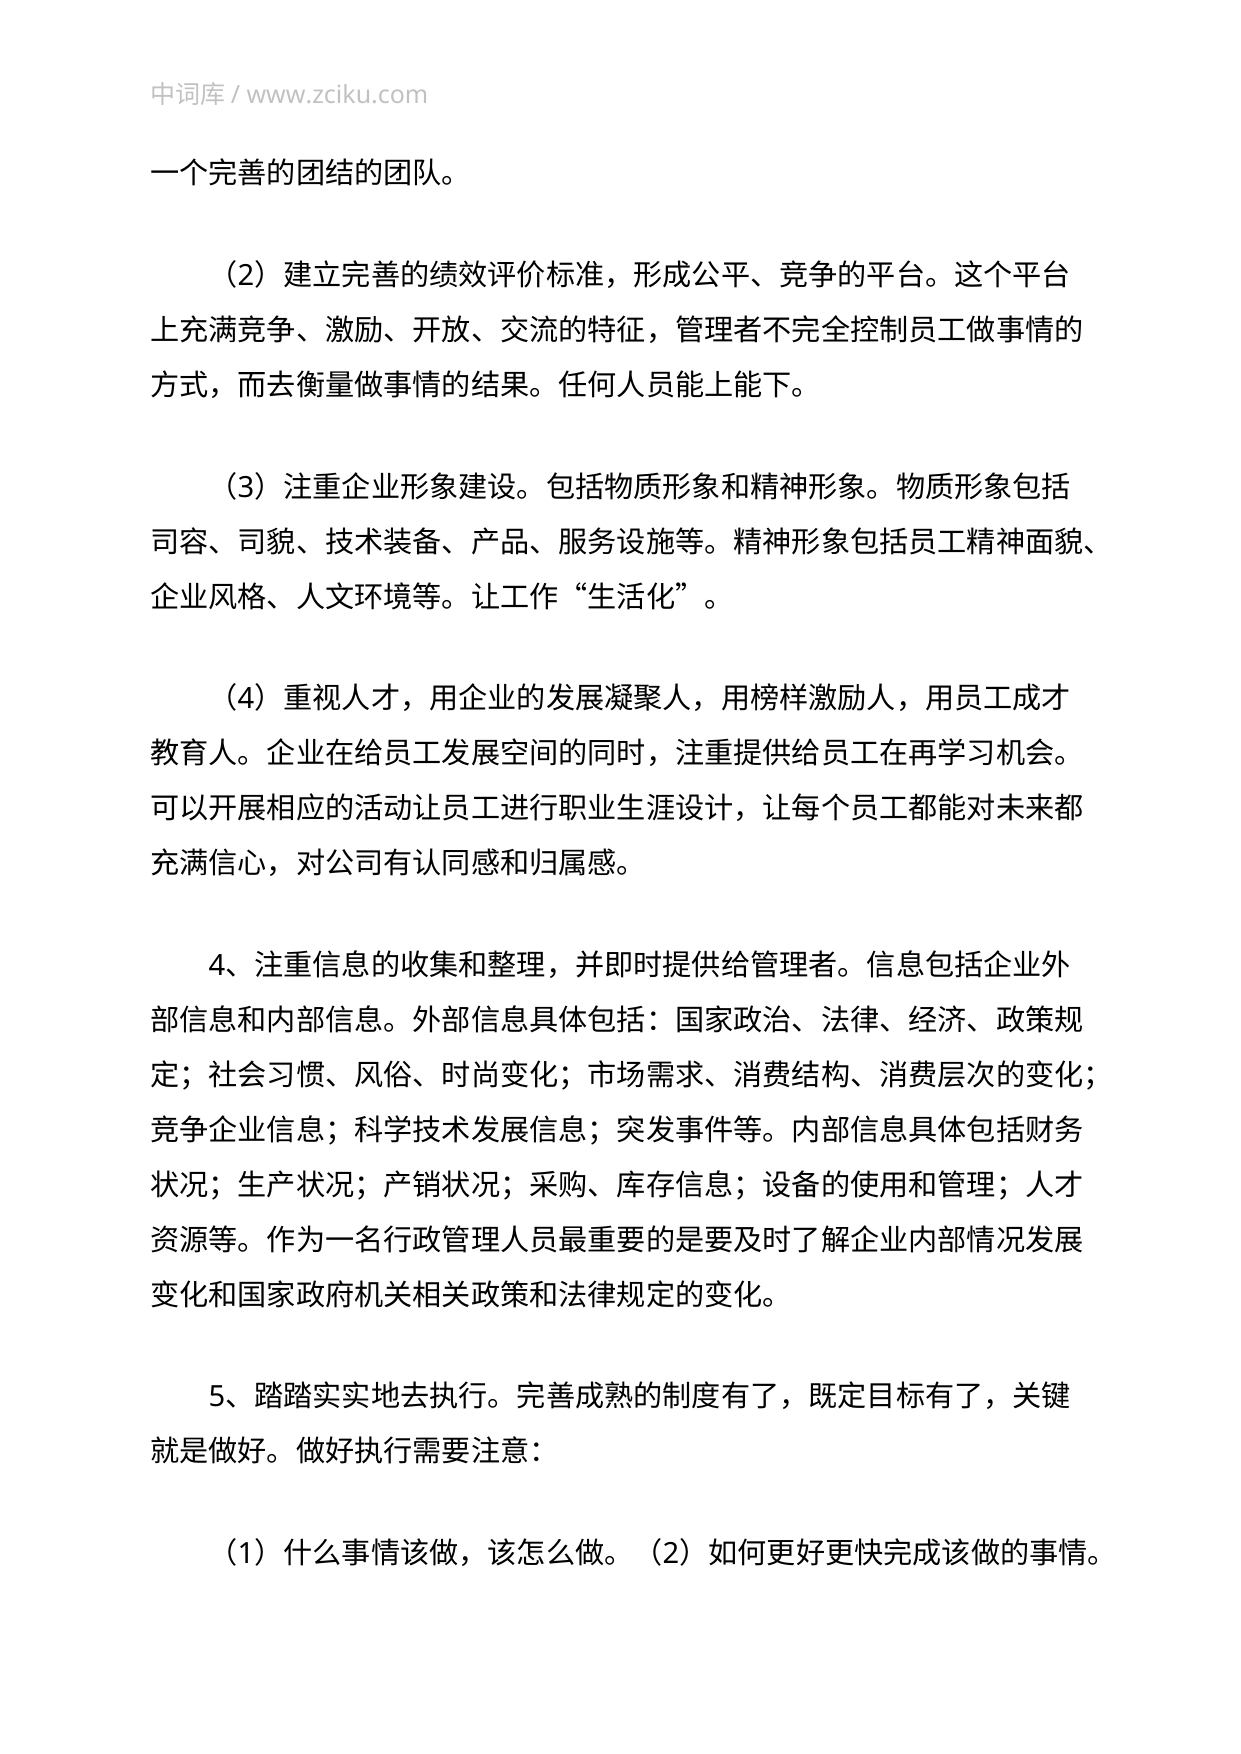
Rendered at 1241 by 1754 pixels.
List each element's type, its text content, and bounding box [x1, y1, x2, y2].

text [150, 150, 1090, 192]
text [150, 1530, 1090, 1572]
text 4、注重信息的收集和整理，并即时提供给管理者。信息包括企业外部信息和内部信息。外部信息具体包括：国家政治、法律、经济、政策规定；社会习惯、风俗、时尚变化；市场需求、消费结构、消费层次的变化；竞争企业信息；科学技术发展信息；突发事件等。内部信息具体包括财务状况；生产状况；产销状况；采购、库存信息；设备的使用和管理；人才资源等。作为一名行政管理人员最重要的是要及时了解企业内部情况发展变化和国家政府机关相关政策和法律规定的变化。 [150, 942, 1090, 1313]
text 5、踏踏实实地去执行。完善成熟的制度有了，既定目标有了，关键就是做好。做好执行需要注意： [150, 1373, 1090, 1470]
text （4）重视人才，用企业的发展凝聚人，用榜样激励人，用员工成才教育人。企业在给员工发展空间的同时，注重提供给员工在再学习机会。可以开展相应的活动让员工进行职业生涯设计，让每个员工都能对未来都充满信心，对公司有认同感和归属感。 [150, 675, 1090, 882]
text （3）注重企业形象建设。包括物质形象和精神形象。物质形象包括司容、司貌、技术装备、产品、服务设施等。精神形象包括员工精神面貌、企业风格、人文环境等。让工作“生活化”。 [150, 463, 1090, 616]
text （2）建立完善的绩效评价标准，形成公平、竞争的平台。这个平台上充满竞争、激励、开放、交流的特征，管理者不完全控制员工做事情的方式，而去衡量做事情的结果。任何人员能上能下。 [150, 252, 1090, 404]
